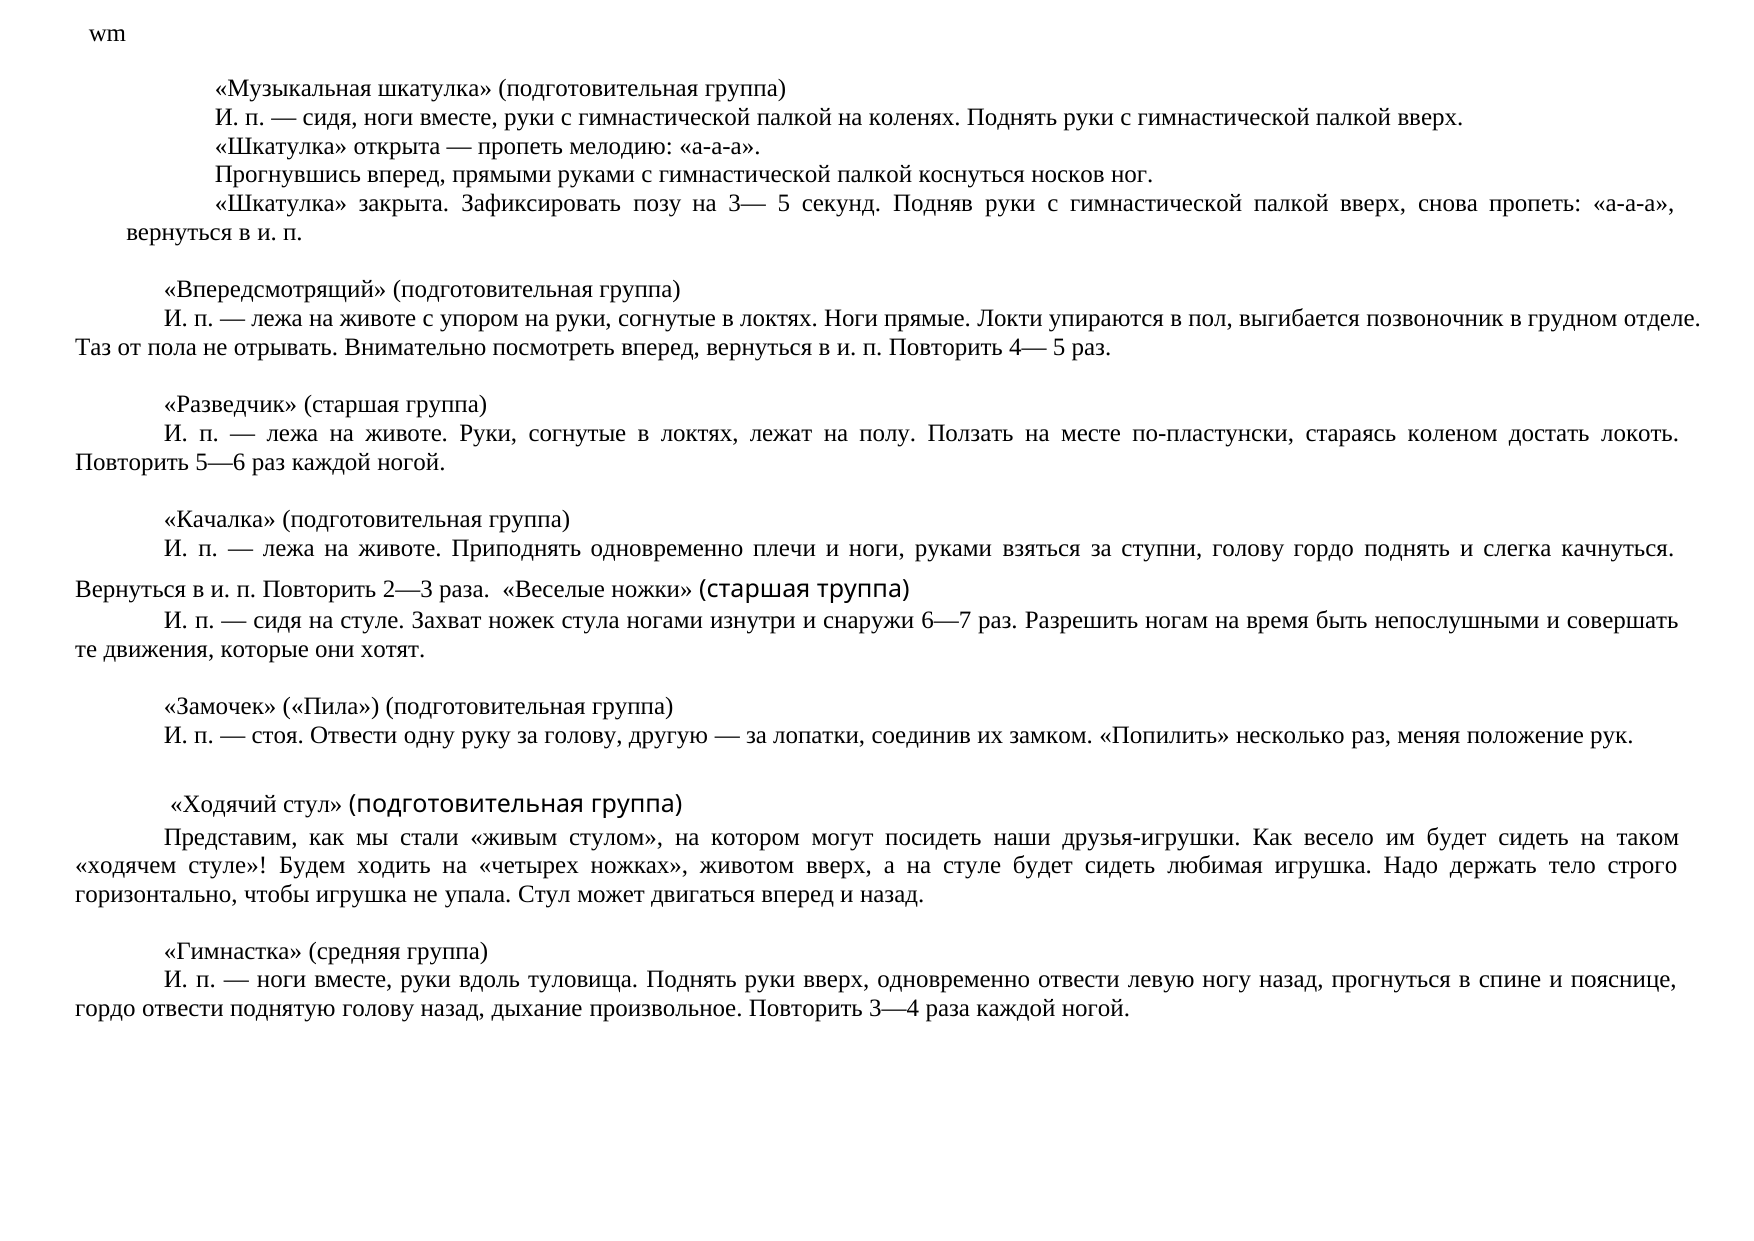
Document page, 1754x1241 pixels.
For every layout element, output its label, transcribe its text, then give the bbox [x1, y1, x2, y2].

text «Музыкальная шкатулка» (подготовительная группа) [214, 74, 1702, 102]
text И. п. — лежа на животе с упором на руки, согнутые в локтях. Ноги прямые. Локти упираются в пол, выгибается позвоночник в грудном отделе. [163, 303, 1702, 332]
text «Шкатулка» открыта — пропеть мелодию: «а-а-а». [214, 131, 1702, 160]
text «Впередсмотрящий» (подготовительная группа) [163, 274, 1702, 303]
text «Гимнастка» (средняя группа) [163, 936, 1702, 964]
text Прогнувшись вперед, прямыми руками с гимнастической палкой коснуться носков ног. [214, 160, 1702, 188]
text «Ходячий стул» (подготовительная группа) [170, 777, 1702, 822]
text И. п. — сидя, ноги вместе, руки с гимнастической палкой на коленях. Поднять руки с гимнастической палкой вверх. [214, 102, 1702, 131]
text И. п. — ноги вместе, руки вдоль туловища. Поднять руки вверх, одновременно отвести левую ногу назад, прогнуться в спине и пояснице, гордо отвести поднятую голову назад, дыхание произвольное. Повторить 3—4 раза каждой ногой. [75, 965, 1679, 1021]
text «Замочек» («Пила») (подготовительная группа) [163, 691, 1702, 720]
text wm [88, 18, 1702, 47]
text И. п. — стоя. Отвести одну руку за голову, другую — за лопатки, соединив их замком. «Попилить» несколько раз, меняя положение рук. [163, 720, 1702, 749]
text «Качалка» (подготовительная группа) [163, 504, 1702, 533]
text Представим, как мы стали «живым стулом», на котором могут посидеть наши друзья-игрушки. Как весело им будет сидеть на таком «ходячем стуле»! Будем ходить на «четырех ножках», животом вверх, а на стуле будет сидеть любимая игрушка. Надо держать тело строго горизонтально, чтобы игрушка не упала. Стул может двигаться вперед и назад. [75, 822, 1679, 908]
text «Разведчик» (старшая группа) [163, 389, 1702, 418]
text «Шкатулка» закрыта. Зафиксировать позу на 3— 5 секунд. Подняв руки с гимнастической палкой вверх, снова пропеть: «а-а-а», вернуться в и. п. [126, 189, 1702, 246]
text Таз от пола не отрывать. Внимательно посмотреть вперед, вернуться в и. п. Повторить 4— 5 раз. [75, 332, 1702, 361]
text Вернуться в и. п. Повторить 2—3 раза. «Веселые ножки» (старшая труппа) [75, 562, 1702, 606]
text И. п. — лежа на животе. Руки, согнутые в локтях, лежат на полу. Ползать на месте по-пластунски, стараясь коленом достать локоть. Повторить 5—6 раз каждой ногой. [75, 418, 1679, 476]
text И. п. — лежа на животе. Приподнять одновременно плечи и ноги, руками взяться за ступни, голову гордо поднять и слегка качнуться. [163, 534, 1702, 562]
text И. п. — сидя на стуле. Захват ножек стула ногами изнутри и снаружи 6—7 раз. Разрешить ногам на время быть непослушными и совершать те движения, которые они хотят. [75, 606, 1680, 663]
